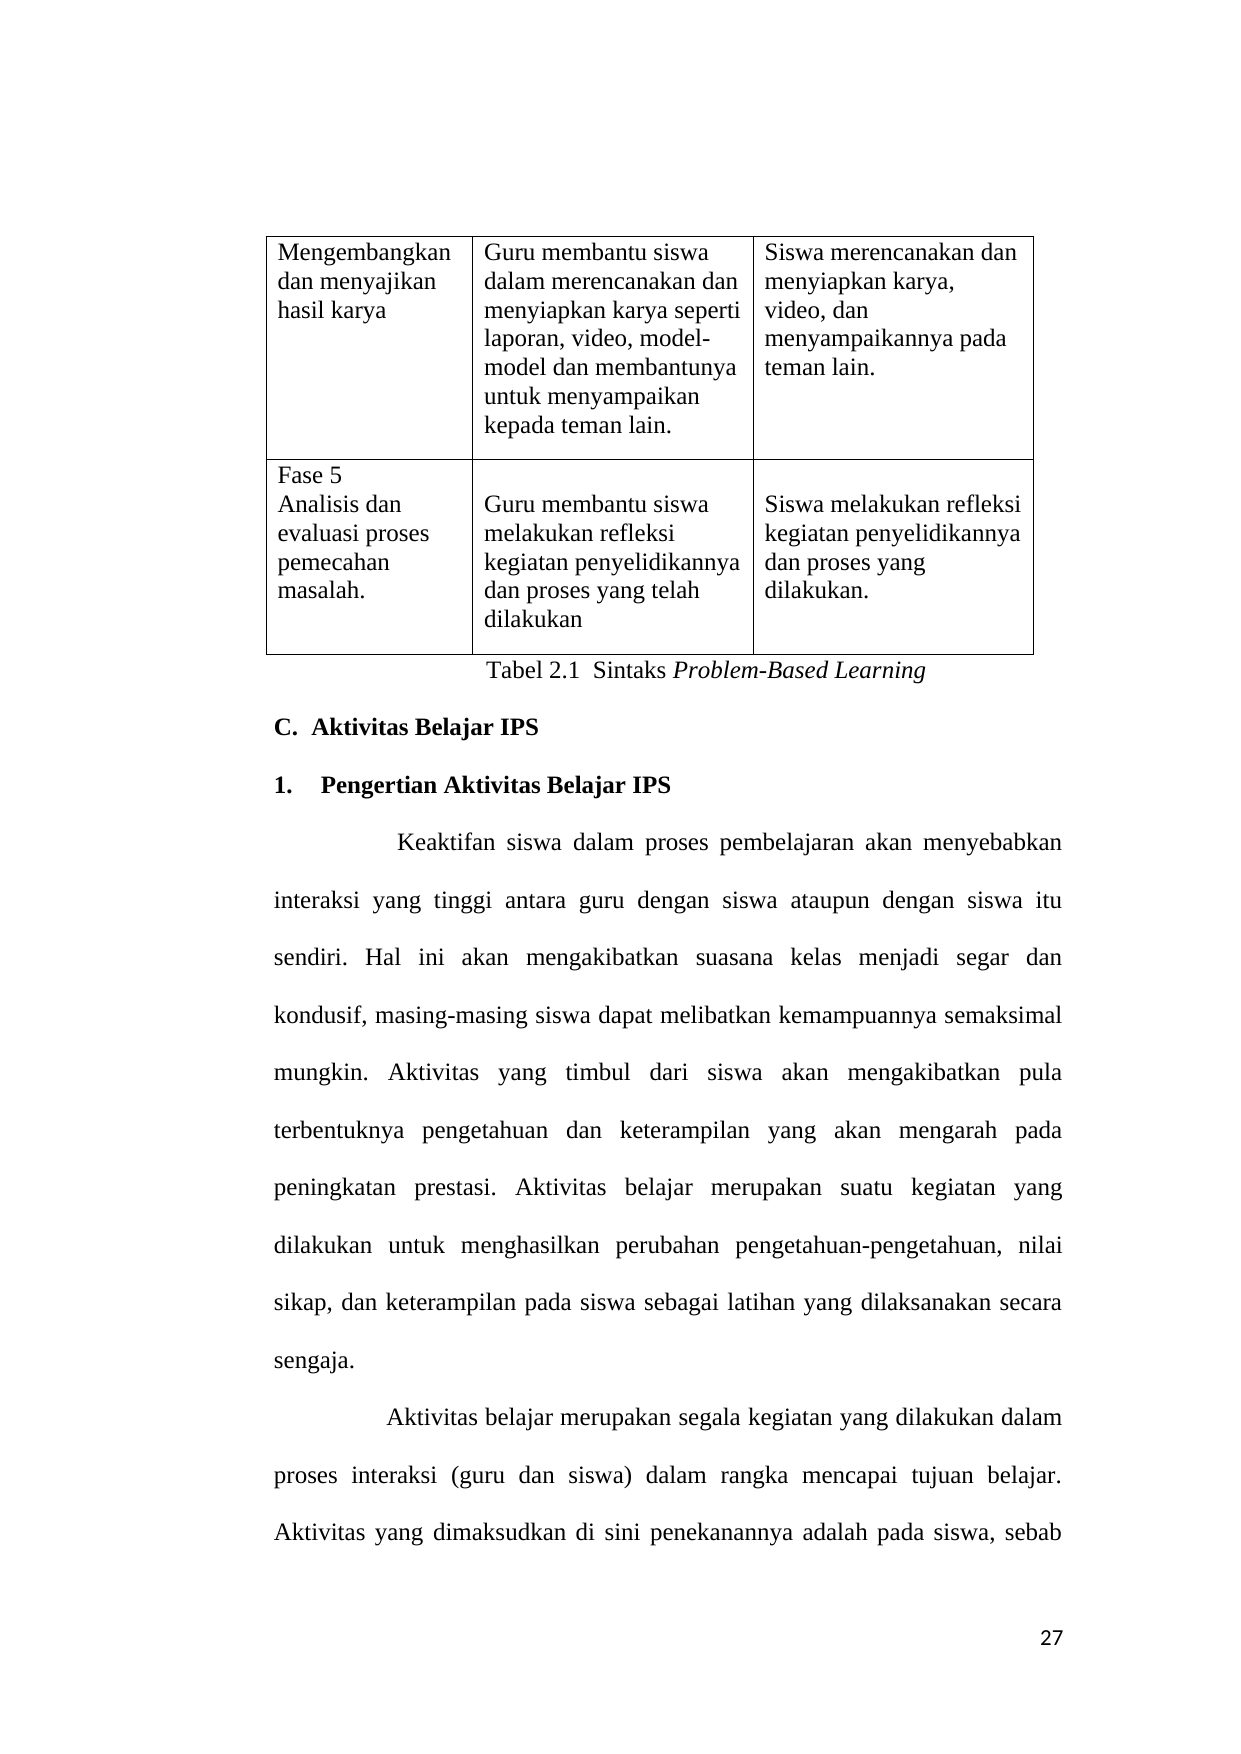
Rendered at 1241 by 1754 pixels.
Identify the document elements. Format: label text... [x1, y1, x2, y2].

text Keaktifan siswa dalam proses pembelajaran akan menyebabkan interaksi yang tinggi antara guru dengan siswa ataupun dengan siswa itu sendiri. Hal ini akan mengakibatkan suasana kelas menjadi segar dan kondusif, masing-masing siswa dapat melibatkan kemampuannya semaksimal mungkin. Aktivitas yang timbul dari siswa akan mengakibatkan pula terbentuknya pengetahuan dan keterampilan yang akan mengarah pada peningkatan prestasi. Aktivitas belajar merupakan suatu kegiatan yang dilakukan untuk menghasilkan perubahan pengetahuan-pengetahuan, nilai sikap, dan keterampilan pada siswa sebagai latihan yang dilaksanakan secara sengaja. [274, 827, 1063, 1373]
table_cell Guru membantu siswa melakukan refleksi kegiatan penyelidikannya dan proses yang telah dilakukan [473, 460, 753, 654]
table_cell Fase 5 Analisis dan evaluasi proses pemecahan masalah. [267, 460, 472, 654]
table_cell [754, 237, 1033, 459]
list Tabel 2.1 Sintaks Problem-Based Learning [349, 655, 1063, 683]
list Pengertian Aktivitas Belajar IPS [274, 770, 1063, 798]
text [274, 1402, 1063, 1546]
table_cell Siswa melakukan refleksi kegiatan penyelidikannya dan proses yang dilakukan. [754, 460, 1033, 654]
list Aktivitas Belajar IPS [274, 712, 1063, 741]
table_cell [473, 237, 753, 459]
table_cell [267, 237, 472, 459]
